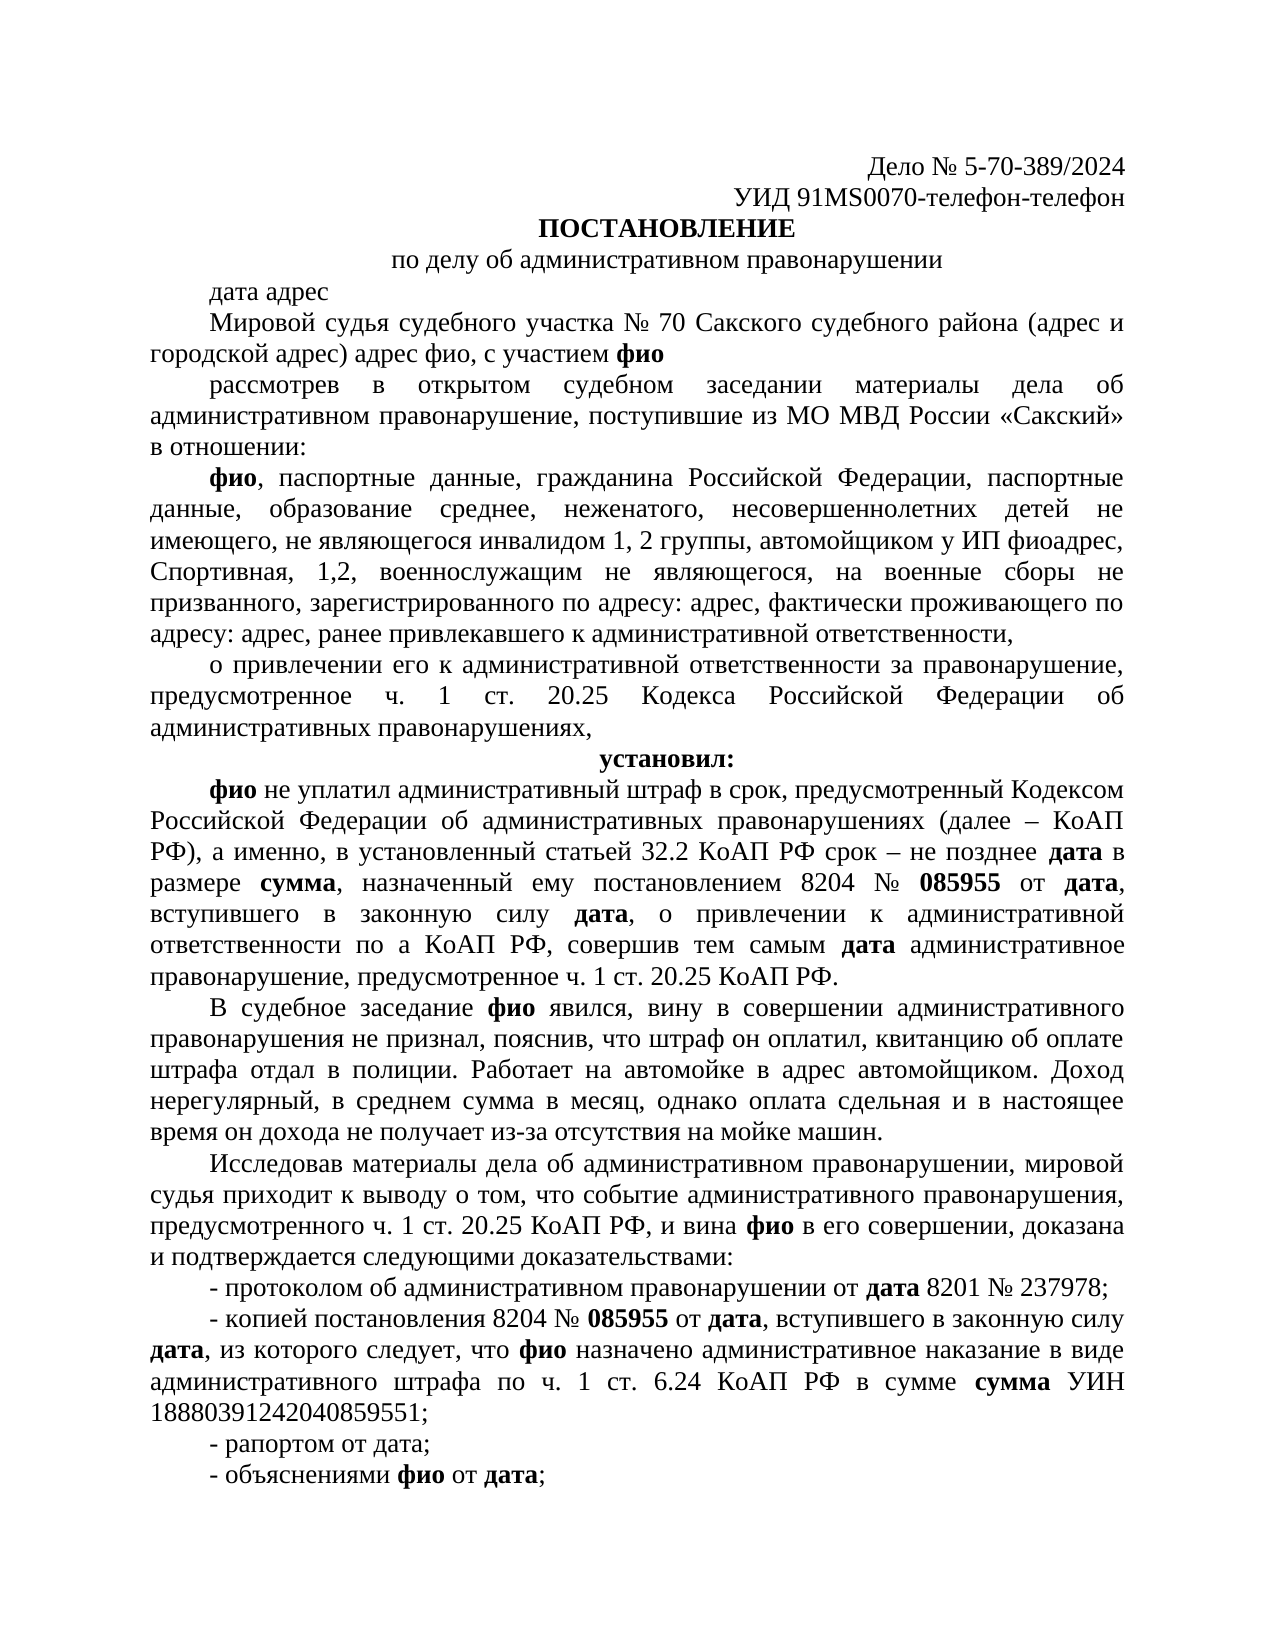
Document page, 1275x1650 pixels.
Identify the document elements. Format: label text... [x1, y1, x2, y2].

text по делу об административном правонарушении [150, 243, 1125, 274]
text - рапортом от дата; [150, 1427, 1125, 1458]
text Исследовав материалы дела об административном правонарушении, мировой судья приходит к выводу о том, что событие административного правонарушения, предусмотренного ч. 1 ст. 20.25 КоАП РФ, и вина фио в его совершении, доказана и подтверждается следующими доказательствами: [150, 1147, 1125, 1271]
text - протоколом об административном правонарушении от дата 8201 № 237978; [150, 1271, 1125, 1302]
text ПОСТАНОВЛЕНИЕ [150, 212, 1125, 243]
text В судебное заседание фио явился, вину в совершении административного правонарушения не признал, пояснив, что штраф он оплатил, квитанцию об оплате штрафа отдал в полиции. Работает на автомойке в адрес автомойщиком. Доход нерегулярный, в среднем сумма в месяц, однако оплата сдельная и в настоящее время он дохода не получает из-за отсутствия на мойке машин. [150, 991, 1125, 1147]
text Мировой судья судебного участка № 70 Сакского судебного района (адрес и городской адрес) адрес фио, с участием фио [150, 306, 1125, 368]
text Дело № 5-70-389/2024 [150, 150, 1125, 181]
text рассмотрев в открытом судебном заседании материалы дела об административном правонарушение, поступившие из МО МВД России «Сакский» в отношении: [150, 368, 1125, 461]
text фио не уплатил административный штраф в срок, предусмотренный Кодексом Российской Федерации об административных правонарушениях (далее – КоАП РФ), а именно, в установленный статьей 32.2 КоАП РФ срок – не позднее дата в размере сумма, назначенный ему постановлением 8204 № 085955 от дата, вступившего в законную силу дата, о привлечении к административной ответственности по а КоАП РФ, совершив тем самым дата административное правонарушение, предусмотренное ч. 1 ст. 20.25 КоАП РФ. [150, 773, 1125, 991]
text о привлечении его к административной ответственности за правонарушение, предусмотренное ч. 1 ст. 20.25 Кодекса Российской Федерации об административных правонарушениях, [150, 648, 1125, 742]
text фио, паспортные данные, гражданина Российской Федерации, паспортные данные, образование среднее, неженатого, несовершеннолетних детей не имеющего, не являющегося инвалидом 1, 2 группы, автомойщиком у ИП фиоадрес, Спортивная, 1,2, военнослужащим не являющегося, на военные сборы не призванного, зарегистрированного по адресу: адрес, фактически проживающего по адресу: адрес, ранее привлекавшего к административной ответственности, [150, 461, 1125, 648]
text - объяснениями фио от дата; [150, 1458, 1125, 1489]
text установил: [150, 742, 1125, 773]
text УИД 91MS0070-телефон-телефон [150, 181, 1125, 212]
text дата адрес [150, 274, 1125, 306]
text - копией постановления 8204 № 085955 от дата, вступившего в законную силу дата, из которого следует, что фио назначено административное наказание в виде административного штрафа по ч. 1 ст. 6.24 КоАП РФ в сумме сумма УИН 18880391242040859551; [150, 1302, 1125, 1427]
